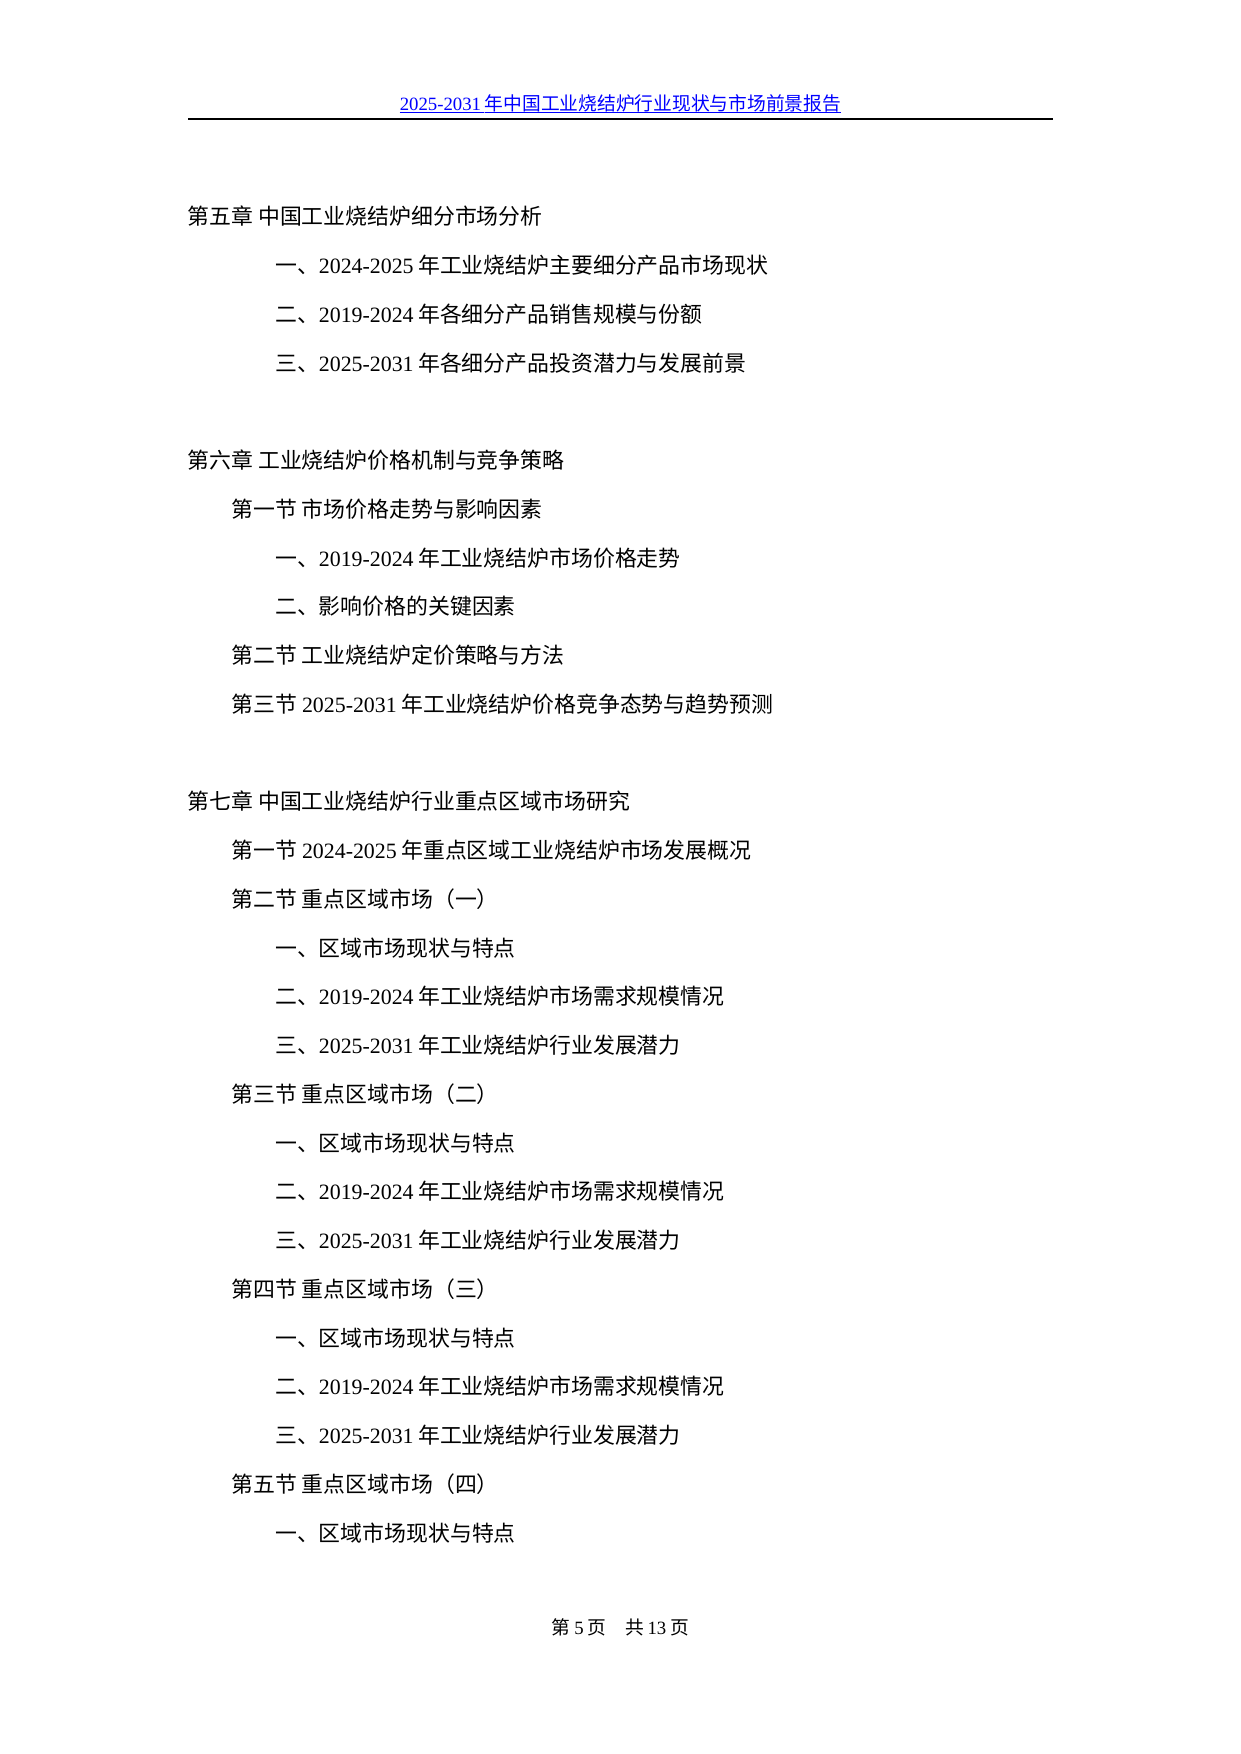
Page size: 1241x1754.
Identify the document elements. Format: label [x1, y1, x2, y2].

text [187, 150, 1053, 1548]
